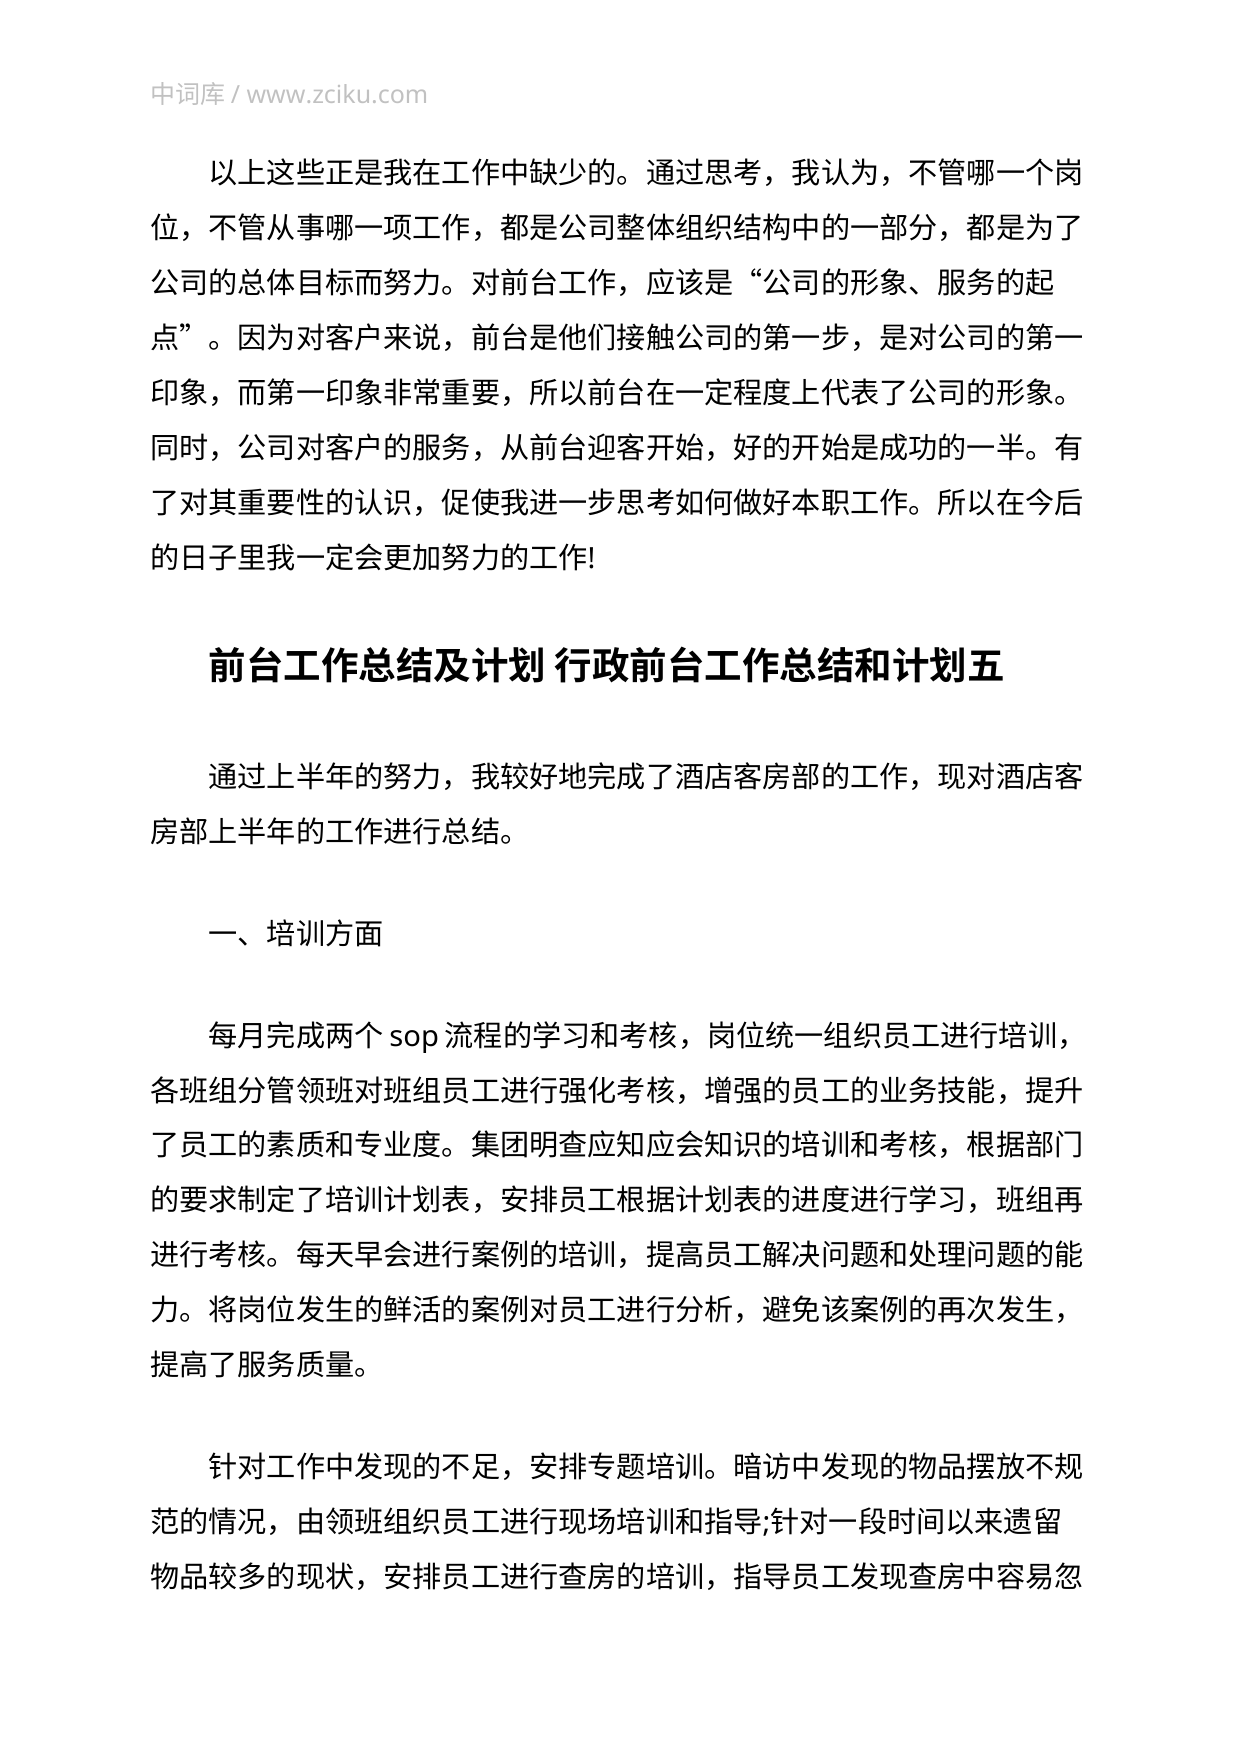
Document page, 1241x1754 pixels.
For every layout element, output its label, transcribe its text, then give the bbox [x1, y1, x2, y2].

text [150, 1443, 1090, 1596]
text 一、培训方面 [150, 910, 1090, 953]
text 前台工作总结及计划 行政前台工作总结和计划五 [150, 636, 1090, 691]
text 每月完成两个sop流程的学习和考核，岗位统一组织员工进行培训，各班组分管领班对班组员工进行强化考核，增强的员工的业务技能，提升了员工的素质和专业度。集团明查应知应会知识的培训和考核，根据部门的要求制定了培训计划表，安排员工根据计划表的进度进行学习，班组再进行考核。每天早会进行案例的培训，提高员工解决问题和处理问题的能力。将岗位发生的鲜活的案例对员工进行分析，避免该案例的再次发生，提高了服务质量。 [150, 1012, 1090, 1384]
text 通过上半年的努力，我较好地完成了酒店客房部的工作，现对酒店客房部上半年的工作进行总结。 [150, 754, 1090, 851]
text 以上这些正是我在工作中缺少的。通过思考，我认为，不管哪一个岗位，不管从事哪一项工作，都是公司整体组织结构中的一部分，都是为了公司的总体目标而努力。对前台工作，应该是“公司的形象、服务的起点”。因为对客户来说，前台是他们接触公司的第一步，是对公司的第一印象，而第一印象非常重要，所以前台在一定程度上代表了公司的形象。同时，公司对客户的服务，从前台迎客开始，好的开始是成功的一半。有了对其重要性的认识，促使我进一步思考如何做好本职工作。所以在今后的日子里我一定会更加努力的工作! [150, 150, 1090, 577]
